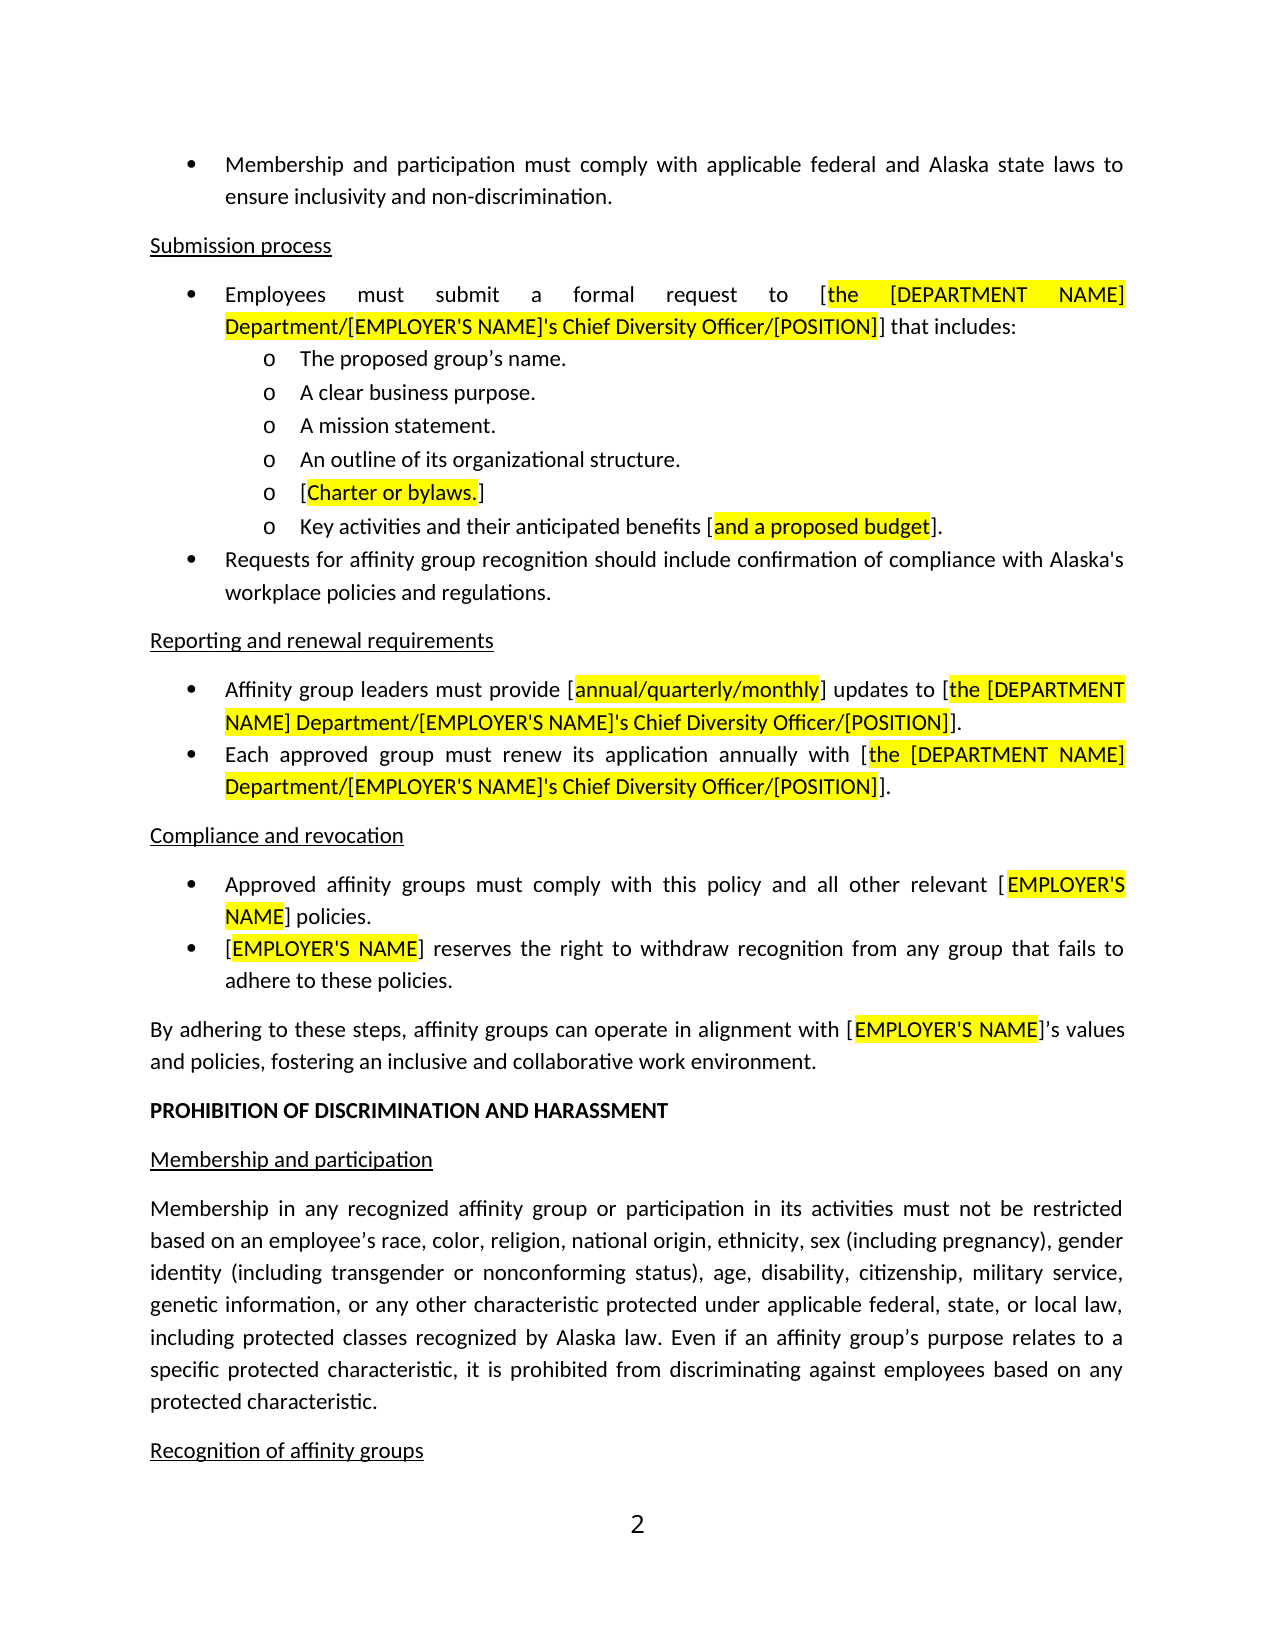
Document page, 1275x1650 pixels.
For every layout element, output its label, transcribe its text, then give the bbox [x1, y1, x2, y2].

text Membership and participation [150, 1145, 1125, 1173]
list Membership and participation must comply with applicable federal and Alaska state laws to ensure inclusivity and non-discrimination. [187, 150, 1125, 210]
list Approved affinity groups must comply with this policy and all other relevant [EMPLOYER'S NAME] policies. [187, 870, 1125, 930]
text Reporting and renewal requirements [150, 627, 1125, 654]
list [Charter or bylaws.] [262, 478, 1125, 508]
text Submission process [150, 231, 1125, 259]
list Key activities and their anticipated benefits [and a proposed budget]. [262, 512, 1125, 541]
list Employees must submit a formal request to [the [DEPARTMENT NAME] Department/[EMPLOYER'S NAME]'s Chief Diversity Officer/[POSITION]] that includes: [187, 280, 1125, 340]
text Membership in any recognized affinity group or participation in its activities must not be restricted based on an employee’s race, color, religion, national origin, ethnicity, sex (including pregnancy), gender identity (including transgender or nonconforming status), age, disability, citizenship, military service, genetic information, or any other characteristic protected under applicable federal, state, or local law, including protected classes recognized by Alaska law. Even if an affinity group’s purpose relates to a specific protected characteristic, it is prohibited from discriminating against employees based on any protected characteristic. [150, 1194, 1125, 1415]
list Each approved group must renew its application annually with [the [DEPARTMENT NAME] Department/[EMPLOYER'S NAME]'s Chief Diversity Officer/[POSITION]]. [187, 740, 1125, 800]
list A mission statement. [262, 411, 1125, 441]
list Requests for affinity group recognition should include confirmation of compliance with Alaska's workplace policies and regulations. [187, 546, 1125, 606]
text PROHIBITION OF DISCRIMINATION AND HARASSMENT [150, 1096, 1125, 1124]
list Affinity group leaders must provide [annual/quarterly/monthly] updates to [the [DEPARTMENT NAME] Department/[EMPLOYER'S NAME]'s Chief Diversity Officer/[POSITION]]. [187, 675, 1125, 736]
text Recognition of affinity groups [150, 1436, 1125, 1464]
text Compliance and revocation [150, 821, 1125, 849]
list An outline of its organizational structure. [262, 445, 1125, 474]
list A clear business purpose. [262, 378, 1125, 407]
list [EMPLOYER'S NAME] reserves the right to withdraw recognition from any group that fails to adhere to these policies. [187, 934, 1125, 994]
list The proposed group’s name. [262, 344, 1125, 373]
text By adhering to these steps, affinity groups can operate in alignment with [EMPLOYER'S NAME]’s values and policies, fostering an inclusive and collaborative work environment. [150, 1015, 1125, 1075]
